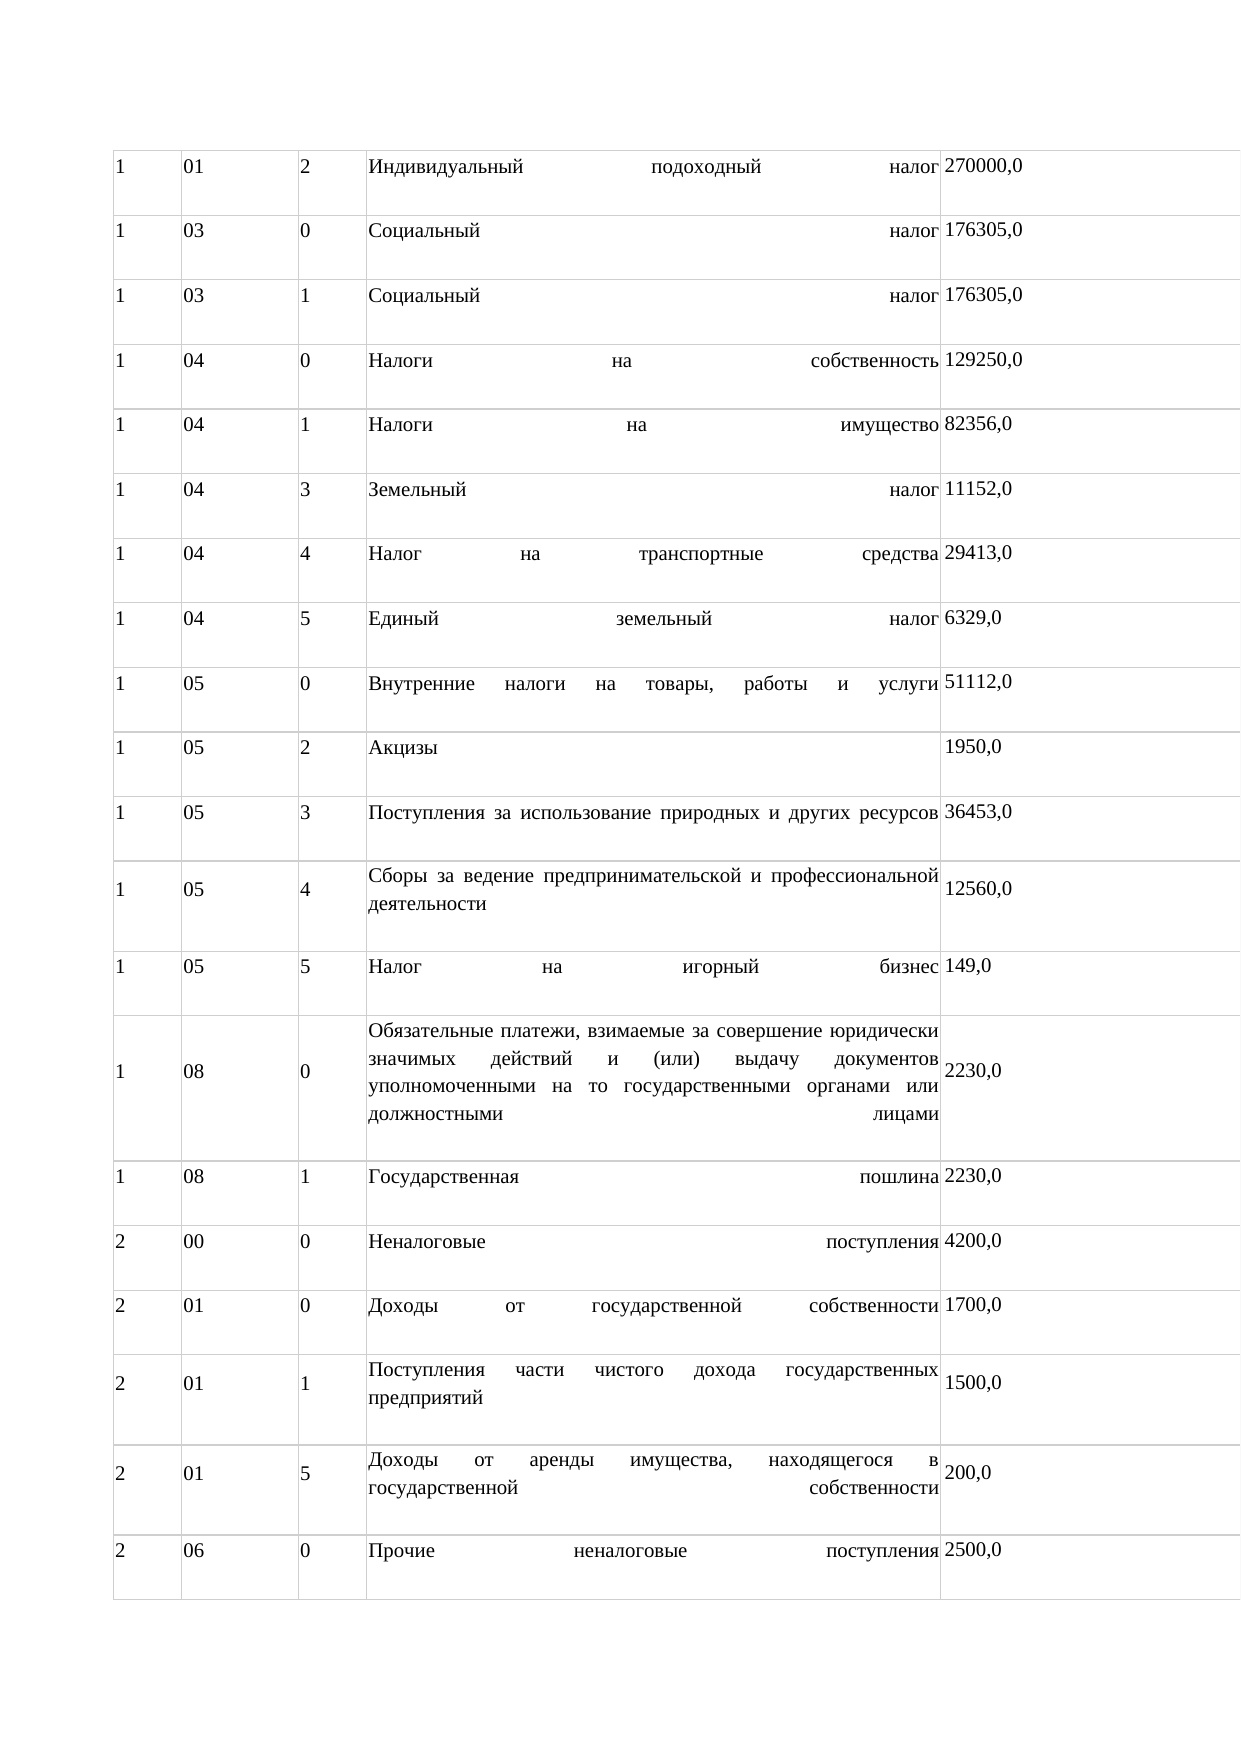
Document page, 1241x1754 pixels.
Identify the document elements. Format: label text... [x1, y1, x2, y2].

table_cell Земельный налог [367, 474, 940, 537]
table_cell 1 [299, 1162, 366, 1225]
table_cell 08 [182, 1016, 298, 1160]
table_cell 05 [182, 952, 298, 1015]
table_cell 1 [114, 474, 181, 537]
table_cell 1 [114, 733, 181, 796]
table_cell 1 [114, 280, 181, 344]
table_cell 1 [114, 410, 181, 473]
table_cell Индивидуальный подоходный налог [367, 151, 940, 214]
table_cell 04 [182, 410, 298, 473]
table_cell Сборы за ведение предпринимательской и профессиональной деятельности [367, 862, 940, 951]
table_cell 2 [299, 151, 366, 214]
table_cell Поступления за использование природных и других ресурсов [367, 797, 940, 860]
table_cell 1 [114, 1016, 181, 1160]
table_cell 04 [182, 539, 298, 602]
table_cell 2500,0 [941, 1536, 1240, 1599]
table_cell 1 [114, 952, 181, 1015]
table_cell 4200,0 [941, 1226, 1240, 1289]
table_cell 1 [114, 603, 181, 667]
table_cell 06 [182, 1536, 298, 1599]
table_cell Внутренние налоги на товары, работы и услуги [367, 668, 940, 731]
table_cell 11152,0 [941, 474, 1240, 537]
table_cell 12560,0 [941, 862, 1240, 951]
table_cell Социальный налог [367, 280, 940, 344]
table_cell 2 [299, 733, 366, 796]
table_cell Социальный налог [367, 216, 940, 279]
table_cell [367, 1536, 940, 1599]
table_cell 2230,0 [941, 1016, 1240, 1160]
table_cell 2 [114, 1291, 181, 1354]
table_cell 1 [299, 410, 366, 473]
table_cell 0 [299, 1226, 366, 1289]
table_cell 2230,0 [941, 1162, 1240, 1225]
table_cell 51112,0 [941, 668, 1240, 731]
table_cell 01 [182, 1446, 298, 1534]
table_cell Hалоги на собственность [367, 345, 940, 408]
table_cell Обязательные платежи, взимаемые за совершение юридически значимых действий и (или) выдачу документов уполномоченными на то государственными органами или должностными лицами [367, 1016, 940, 1160]
table_cell 05 [182, 797, 298, 860]
table_cell 03 [182, 216, 298, 279]
table_cell 1 [114, 668, 181, 731]
table_cell 01 [182, 151, 298, 214]
table_cell 176305,0 [941, 280, 1240, 344]
table_cell 1 [114, 539, 181, 602]
table_cell 29413,0 [941, 539, 1240, 602]
table_cell 1 [114, 345, 181, 408]
table_cell 2 [114, 1355, 181, 1444]
table_cell 82356,0 [941, 410, 1240, 473]
table_cell 4 [299, 539, 366, 602]
table_cell 2 [114, 1536, 181, 1599]
table_cell Поступления части чистого дохода государственных предприятий [367, 1355, 940, 1444]
table_cell 1500,0 [941, 1355, 1240, 1444]
table_cell 5 [299, 952, 366, 1015]
table_cell 5 [299, 603, 366, 667]
table_cell 0 [299, 345, 366, 408]
table_cell 01 [182, 1355, 298, 1444]
table_cell 176305,0 [941, 216, 1240, 279]
table_cell 1 [114, 862, 181, 951]
table_cell 0 [299, 216, 366, 279]
table_cell 00 [182, 1226, 298, 1289]
table_cell 0 [299, 1536, 366, 1599]
table_cell 1 [114, 216, 181, 279]
table_cell 3 [299, 474, 366, 537]
table_cell 1 [299, 280, 366, 344]
table_cell Государственная пошлина [367, 1162, 940, 1225]
table_cell 0 [299, 1016, 366, 1160]
table_cell 04 [182, 474, 298, 537]
table_cell 6329,0 [941, 603, 1240, 667]
table_cell Hалог на транспортные средства [367, 539, 940, 602]
table_cell 01 [182, 1291, 298, 1354]
table_cell 200,0 [941, 1446, 1240, 1534]
table_cell 1 [114, 797, 181, 860]
table_cell 05 [182, 668, 298, 731]
table_cell 0 [299, 1291, 366, 1354]
table_cell 1950,0 [941, 733, 1240, 796]
table_cell 04 [182, 603, 298, 667]
table_cell 4 [299, 862, 366, 951]
table_cell 1700,0 [941, 1291, 1240, 1354]
table_cell Доходы от государственной собственности [367, 1291, 940, 1354]
table_cell Налог на игорный бизнес [367, 952, 940, 1015]
table_cell 03 [182, 280, 298, 344]
table_cell 08 [182, 1162, 298, 1225]
table_cell 1 [299, 1355, 366, 1444]
table_cell 04 [182, 345, 298, 408]
table_cell Hалоги на имущество [367, 410, 940, 473]
table_cell 0 [299, 668, 366, 731]
table_cell 270000,0 [941, 151, 1240, 214]
table_cell 1 [114, 1162, 181, 1225]
table_cell 36453,0 [941, 797, 1240, 860]
table_cell Единый земельный налог [367, 603, 940, 667]
table_cell 3 [299, 797, 366, 860]
table_cell 1 [114, 151, 181, 214]
table_cell Акцизы [367, 733, 940, 796]
table_cell 05 [182, 862, 298, 951]
table_cell 2 [114, 1226, 181, 1289]
table_cell 5 [299, 1446, 366, 1534]
table_cell 2 [114, 1446, 181, 1534]
table_cell 129250,0 [941, 345, 1240, 408]
table_cell 05 [182, 733, 298, 796]
table_cell 149,0 [941, 952, 1240, 1015]
table_cell Доходы от аренды имущества, находящегося в государственной собственности [367, 1446, 940, 1534]
table_cell Неналоговые поступления [367, 1226, 940, 1289]
